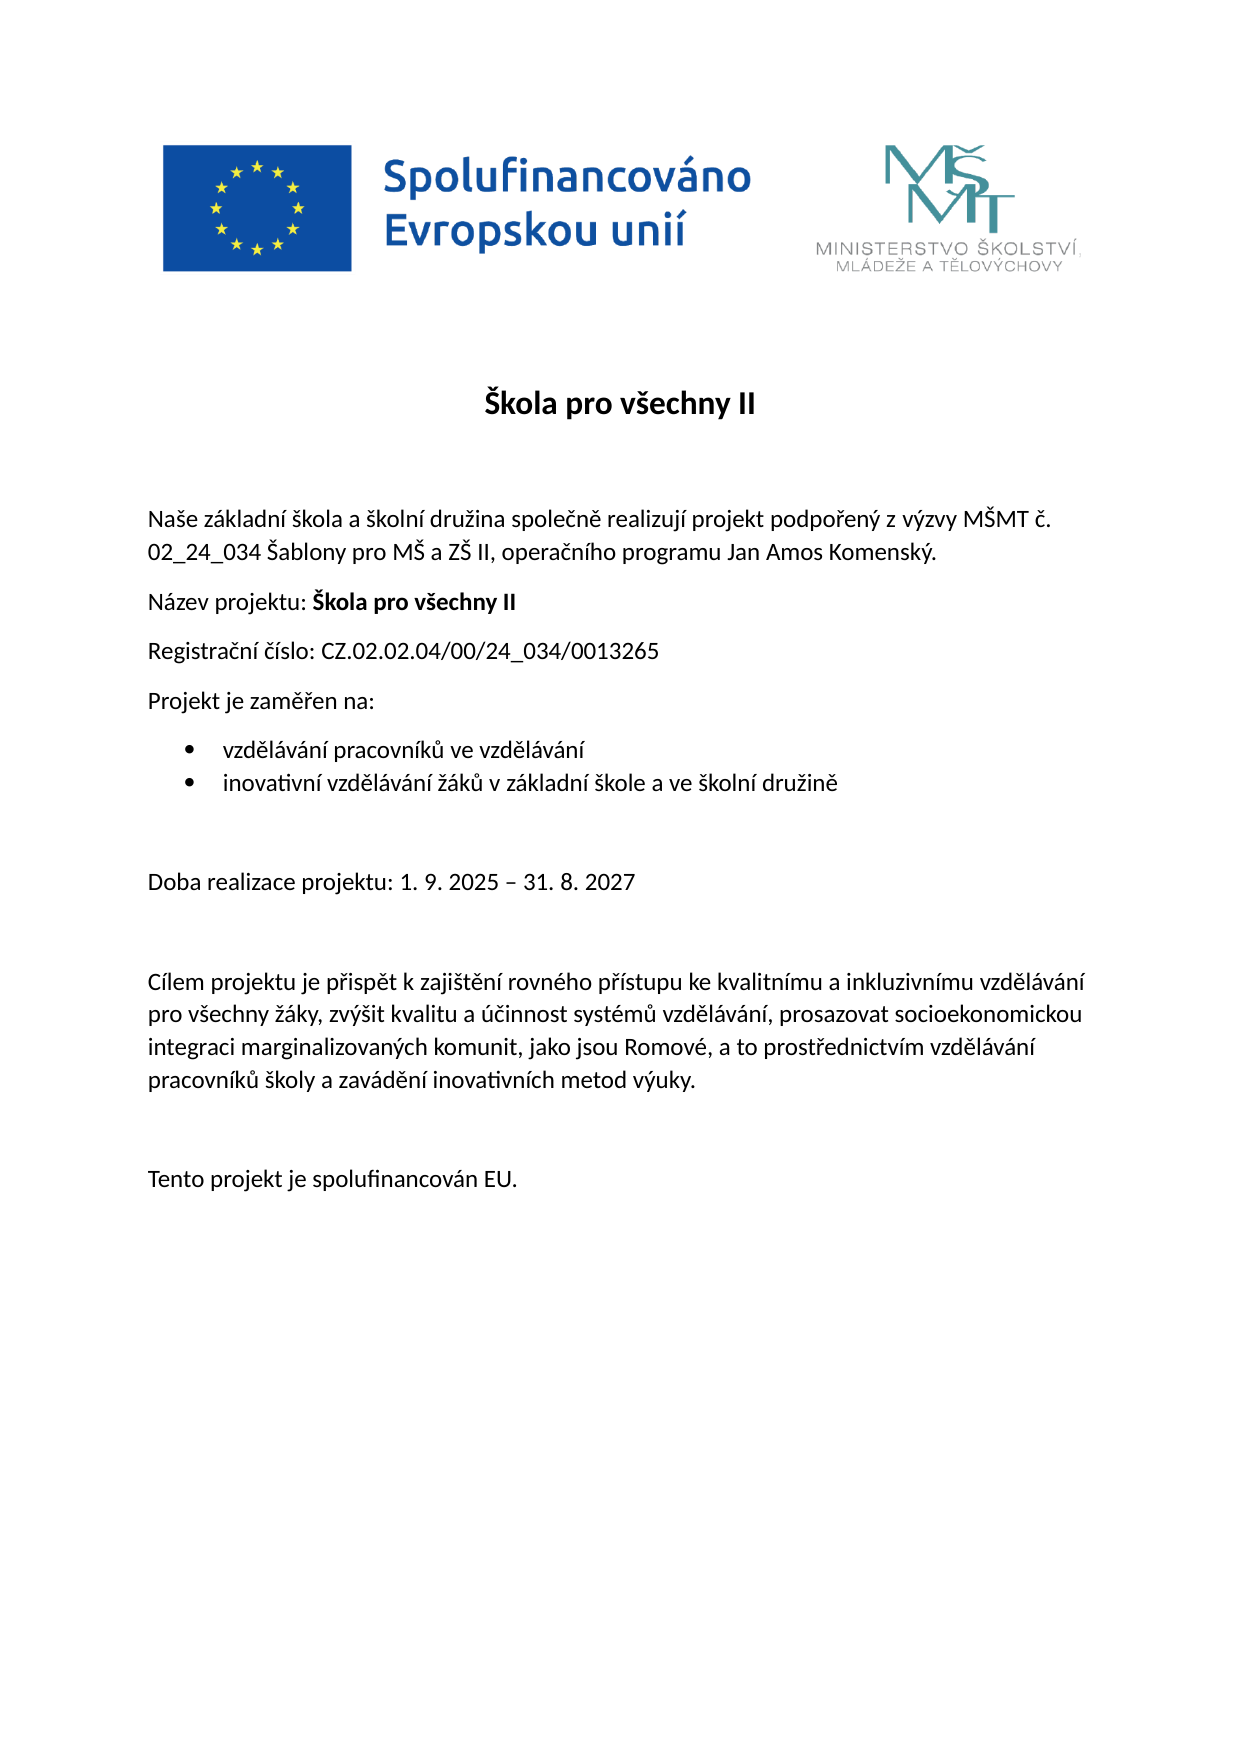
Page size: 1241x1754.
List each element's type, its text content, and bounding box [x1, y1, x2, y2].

text Naše základní škola a školní družina společně realizují projekt podpořený z výzvy MŠMT č. 02_24_034 Šablony pro MŠ a ZŠ II, operačního programu Jan Amos Komenský. [148, 503, 1093, 567]
text Škola pro všechny II [148, 382, 1093, 423]
list inovativní vzdělávání žáků v základní škole a ve školní družině [185, 767, 1093, 798]
list vzdělávání pracovníků ve vzdělávání [185, 734, 1093, 765]
text Cílem projektu je přispět k zajištění rovného přístupu ke kvalitnímu a inkluzivnímu vzdělávání pro všechny žáky, zvýšit kvalitu a účinnost systémů vzdělávání, prosazovat socioekonomickou integraci marginalizovaných komunit, jako jsou Romové, a to prostřednictvím vzdělávání pracovníků školy a zavádění inovativních metod výuky. [148, 966, 1093, 1095]
picture [159, 141, 1081, 275]
text Doba realizace projektu: 1. 9. 2025 – 31. 8. 2027 [148, 867, 1093, 897]
text Tento projekt je spolufinancován EU. [148, 1164, 1093, 1194]
text Registrační číslo: CZ.02.02.04/00/24_034/0013265 [148, 635, 1093, 666]
text Projekt je zaměřen na: [148, 685, 1093, 715]
text Název projektu: Škola pro všechny II [148, 586, 1093, 616]
